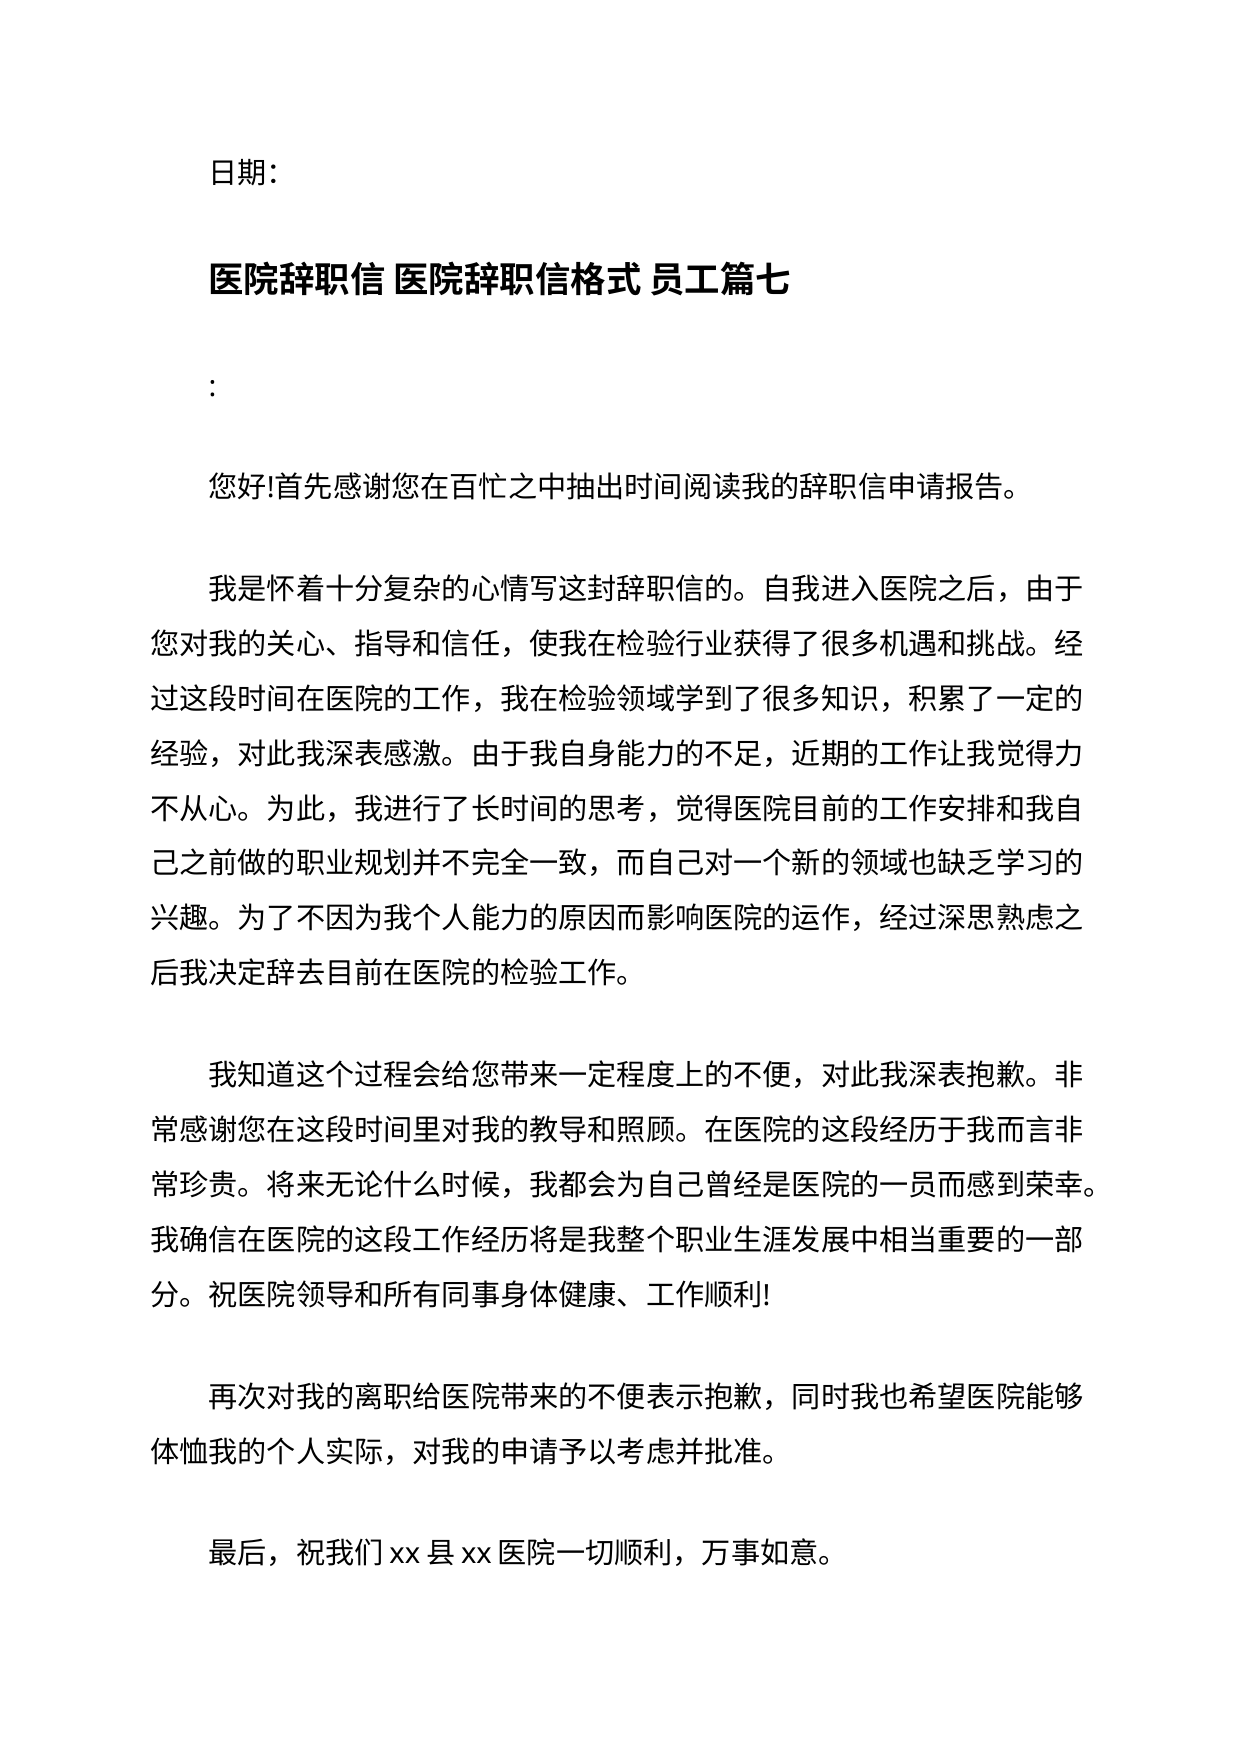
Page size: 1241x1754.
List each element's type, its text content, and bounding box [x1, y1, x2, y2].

text 我知道这个过程会给您带来一定程度上的不便，对此我深表抱歉。非常感谢您在这段时间里对我的教导和照顾。在医院的这段经历于我而言非常珍贵。将来无论什么时候，我都会为自己曾经是医院的一员而感到荣幸。我确信在医院的这段工作经历将是我整个职业生涯发展中相当重要的一部分。祝医院领导和所有同事身体健康、工作顺利! [150, 1052, 1090, 1314]
text 最后，祝我们xx县xx医院一切顺利，万事如意。 [150, 1530, 1090, 1572]
text 日期： [150, 150, 1090, 192]
text : [150, 365, 1090, 405]
text 我是怀着十分复杂的心情写这封辞职信的。自我进入医院之后，由于您对我的关心、指导和信任，使我在检验行业获得了很多机遇和挑战。经过这段时间在医院的工作，我在检验领域学到了很多知识，积累了一定的经验，对此我深表感激。由于我自身能力的不足，近期的工作让我觉得力不从心。为此，我进行了长时间的思考，觉得医院目前的工作安排和我自己之前做的职业规划并不完全一致，而自己对一个新的领域也缺乏学习的兴趣。为了不因为我个人能力的原因而影响医院的运作，经过深思熟虑之后我决定辞去目前在医院的检验工作。 [150, 566, 1090, 992]
text 医院辞职信 医院辞职信格式 员工篇七 [150, 252, 1090, 303]
text 您好!首先感谢您在百忙之中抽出时间阅读我的辞职信申请报告。 [150, 464, 1090, 506]
text 再次对我的离职给医院带来的不便表示抱歉，同时我也希望医院能够体恤我的个人实际，对我的申请予以考虑并批准。 [150, 1373, 1090, 1470]
